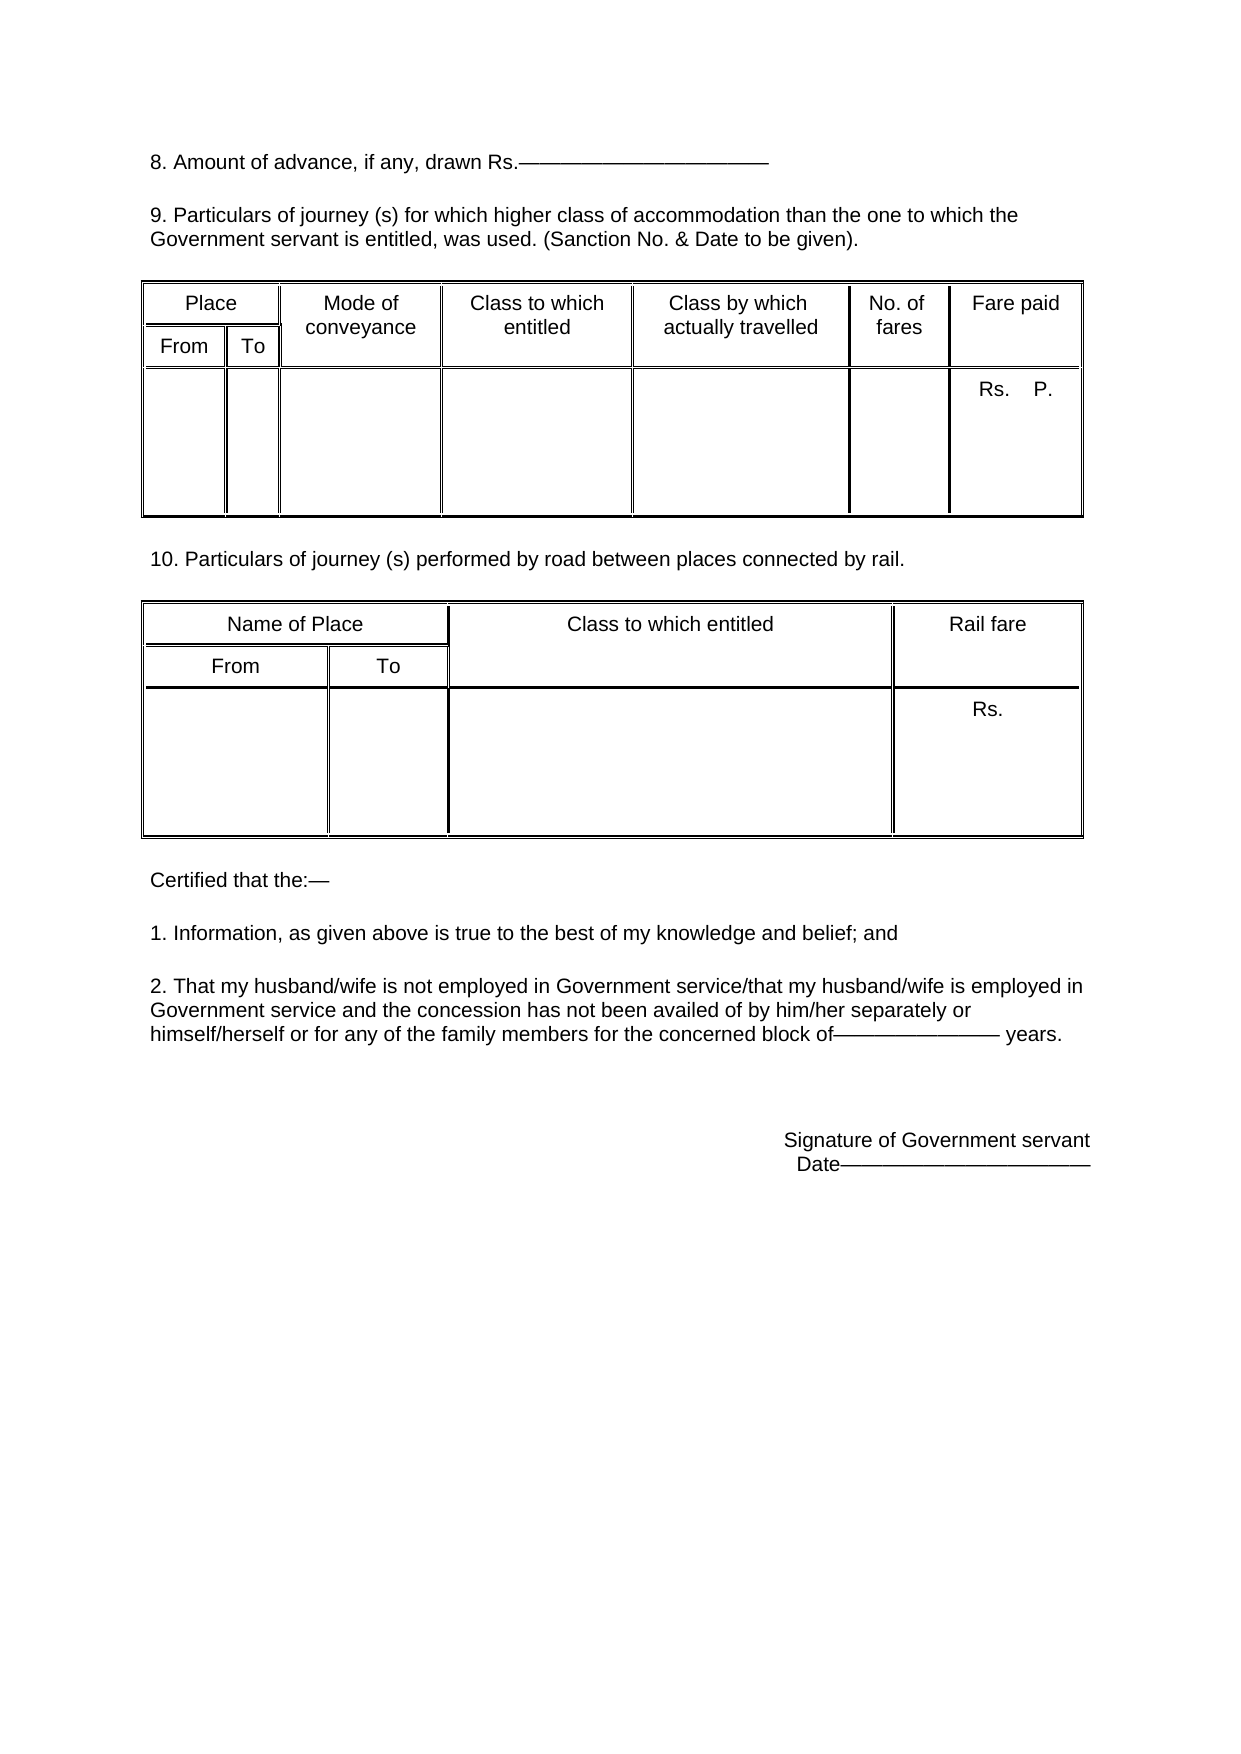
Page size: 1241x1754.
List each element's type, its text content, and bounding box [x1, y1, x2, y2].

table_cell [442, 369, 632, 515]
table_header Class to which entitled [442, 284, 632, 366]
table_cell To [228, 327, 278, 366]
table_cell [633, 369, 849, 515]
text 10. Particulars of journey (s) performed by road between places connected by rail. [150, 547, 1090, 571]
table_cell [280, 369, 442, 515]
text 2. That my husband/wife is not employed in Government service/that my husband/wife is employed in Government service and the concession has not been availed of by him/her separately or himself/herself or for any of the family members for the concerned block of———————— years. [150, 974, 1090, 1046]
text Signature of Government servant Date———————————— [150, 1128, 1090, 1176]
table_cell [142, 366, 226, 515]
text 1. Information, as given above is true to the best of my knowledge and belief; and [150, 921, 1090, 944]
table_header Fare paid [949, 284, 1081, 366]
table_header Place [144, 284, 280, 323]
table_cell [226, 369, 280, 515]
table_cell From [144, 643, 327, 686]
table_header Class by which actually travelled [633, 284, 849, 366]
table_cell [849, 369, 949, 515]
table_header Name of Place [144, 602, 448, 643]
table_header Mode of conveyance [280, 284, 442, 366]
table_cell [144, 686, 329, 835]
text 9. Particulars of journey (s) for which higher class of accommodation than the one to which the Government servant is entitled, was used. (Sanction No. & Date to be given). [150, 203, 1090, 251]
table_cell [329, 689, 448, 835]
table_cell Rs. P. [949, 366, 1082, 515]
table_header Rail fare [893, 604, 1081, 686]
table_cell To [330, 647, 447, 686]
table_header No. of fares [849, 284, 949, 366]
table_cell Rs. [893, 686, 1081, 835]
text 8. Amount of advance, if any, drawn Rs.———————————— [150, 150, 1090, 174]
text Certified that the:— [150, 867, 1090, 891]
table_cell From [144, 323, 224, 366]
table_cell [448, 686, 893, 835]
table_header Class to which entitled [448, 602, 893, 686]
